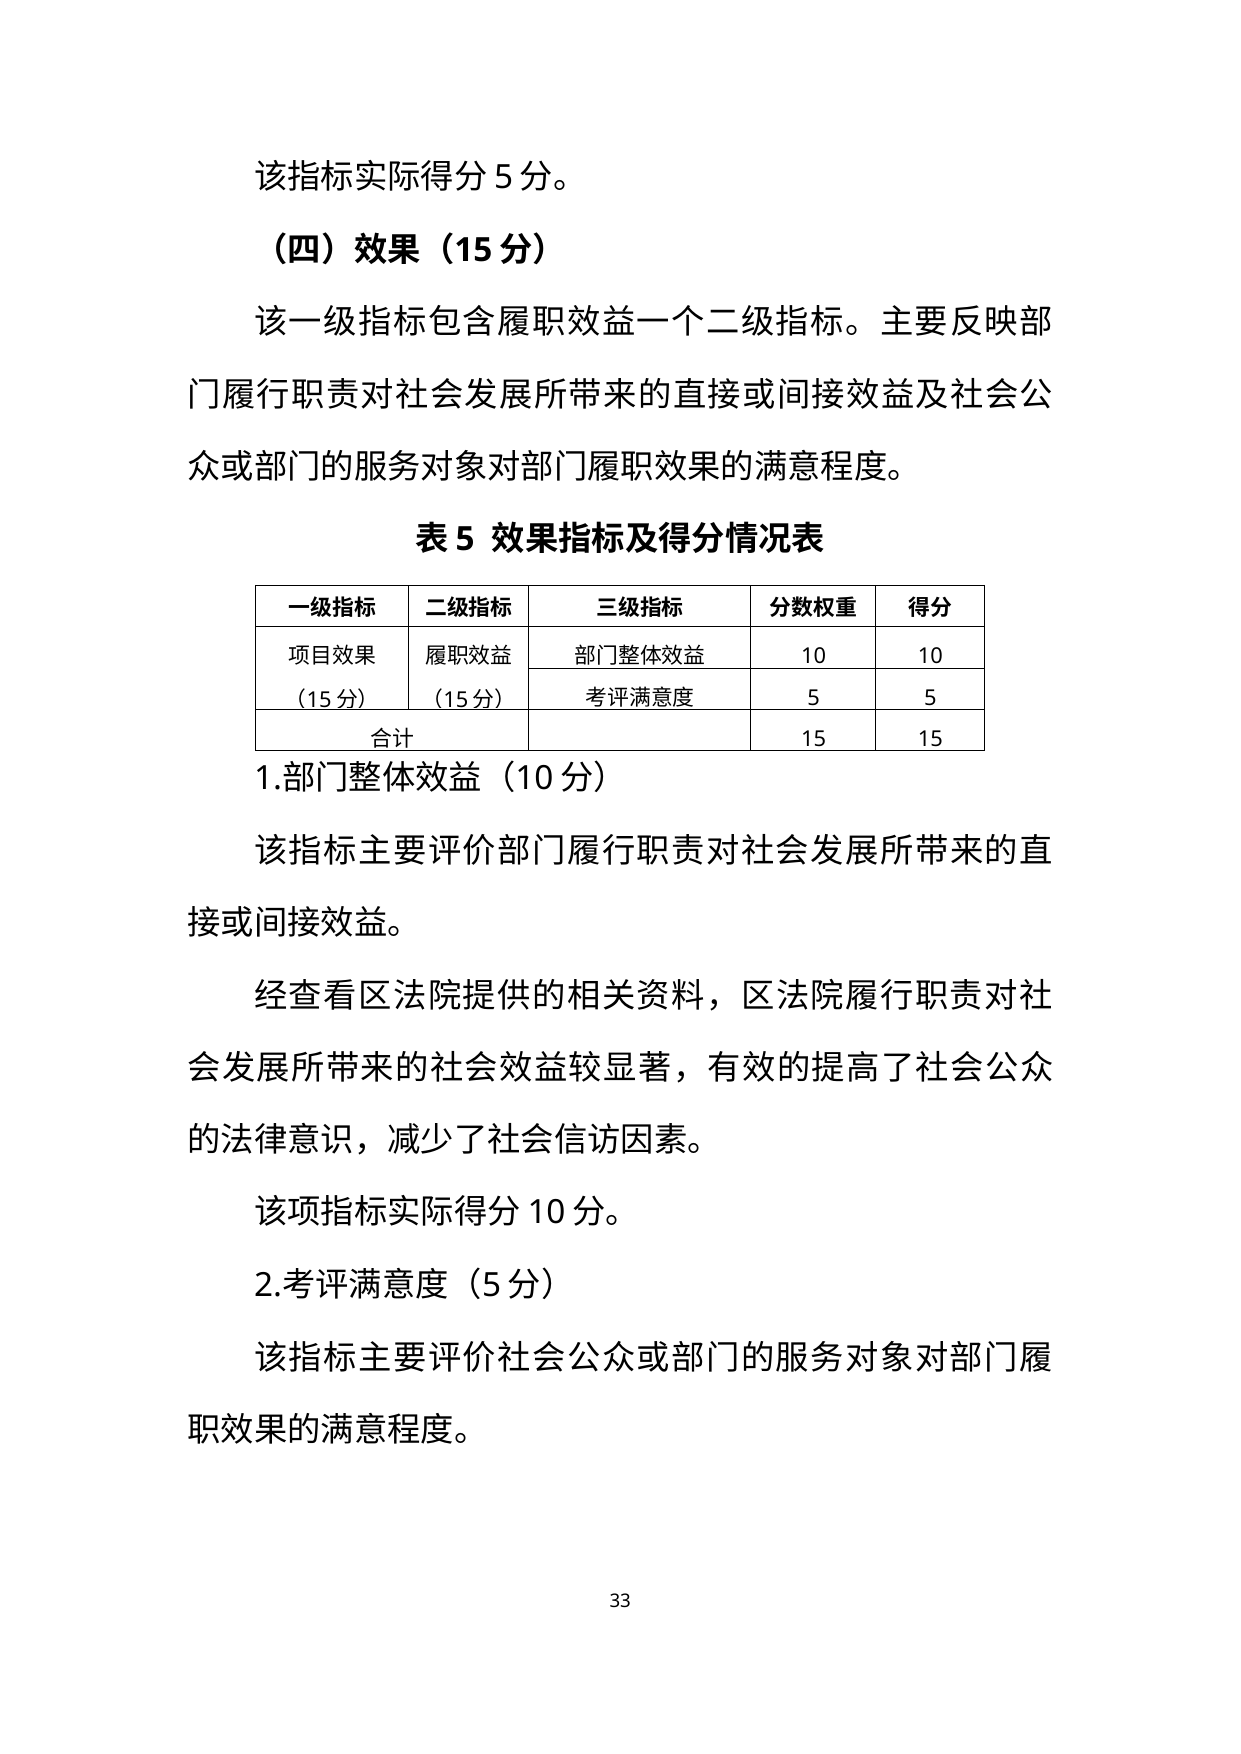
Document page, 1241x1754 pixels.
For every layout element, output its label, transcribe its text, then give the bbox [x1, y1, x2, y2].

table_header 三级指标 [529, 586, 750, 626]
table_header 分数权重 [751, 586, 875, 626]
text 2.考评满意度（5分） [187, 1258, 1053, 1306]
table_cell 15 [876, 710, 984, 750]
table_cell [529, 710, 750, 750]
text 表5 效果指标及得分情况表 [187, 512, 1053, 561]
subtitle （四）效果（15分） [187, 223, 1053, 271]
table_header 得分 [876, 586, 984, 626]
text 1.部门整体效益（10分） [187, 751, 1053, 799]
table_cell 合计 [256, 710, 528, 750]
table_cell 项目效果 （15分） [256, 627, 408, 709]
text 该指标实际得分5分。 [187, 150, 1053, 198]
text 该一级指标包含履职效益一个二级指标。主要反映部门履行职责对社会发展所带来的直接或间接效益及社会公众或部门的服务对象对部门履职效果的满意程度。 [187, 295, 1053, 488]
table_cell 5 [876, 669, 984, 709]
table_cell 5 [751, 669, 875, 709]
text 该指标主要评价部门履行职责对社会发展所带来的直接或间接效益。 [187, 824, 1053, 944]
table_cell 15 [751, 710, 875, 750]
text 该项指标实际得分10分。 [187, 1185, 1053, 1234]
table_cell 部门整体效益 [529, 627, 750, 667]
table_header 二级指标 [409, 586, 528, 626]
table_header 一级指标 [256, 586, 408, 626]
table_cell 履职效益 （15分） [409, 627, 528, 709]
text 该指标主要评价社会公众或部门的服务对象对部门履职效果的满意程度。 [187, 1330, 1053, 1451]
table_cell 10 [751, 627, 875, 667]
table_cell 10 [876, 627, 984, 667]
text 经查看区法院提供的相关资料，区法院履行职责对社会发展所带来的社会效益较显著，有效的提高了社会公众的法律意识，减少了社会信访因素。 [187, 968, 1053, 1161]
table_cell 考评满意度 [529, 669, 750, 709]
